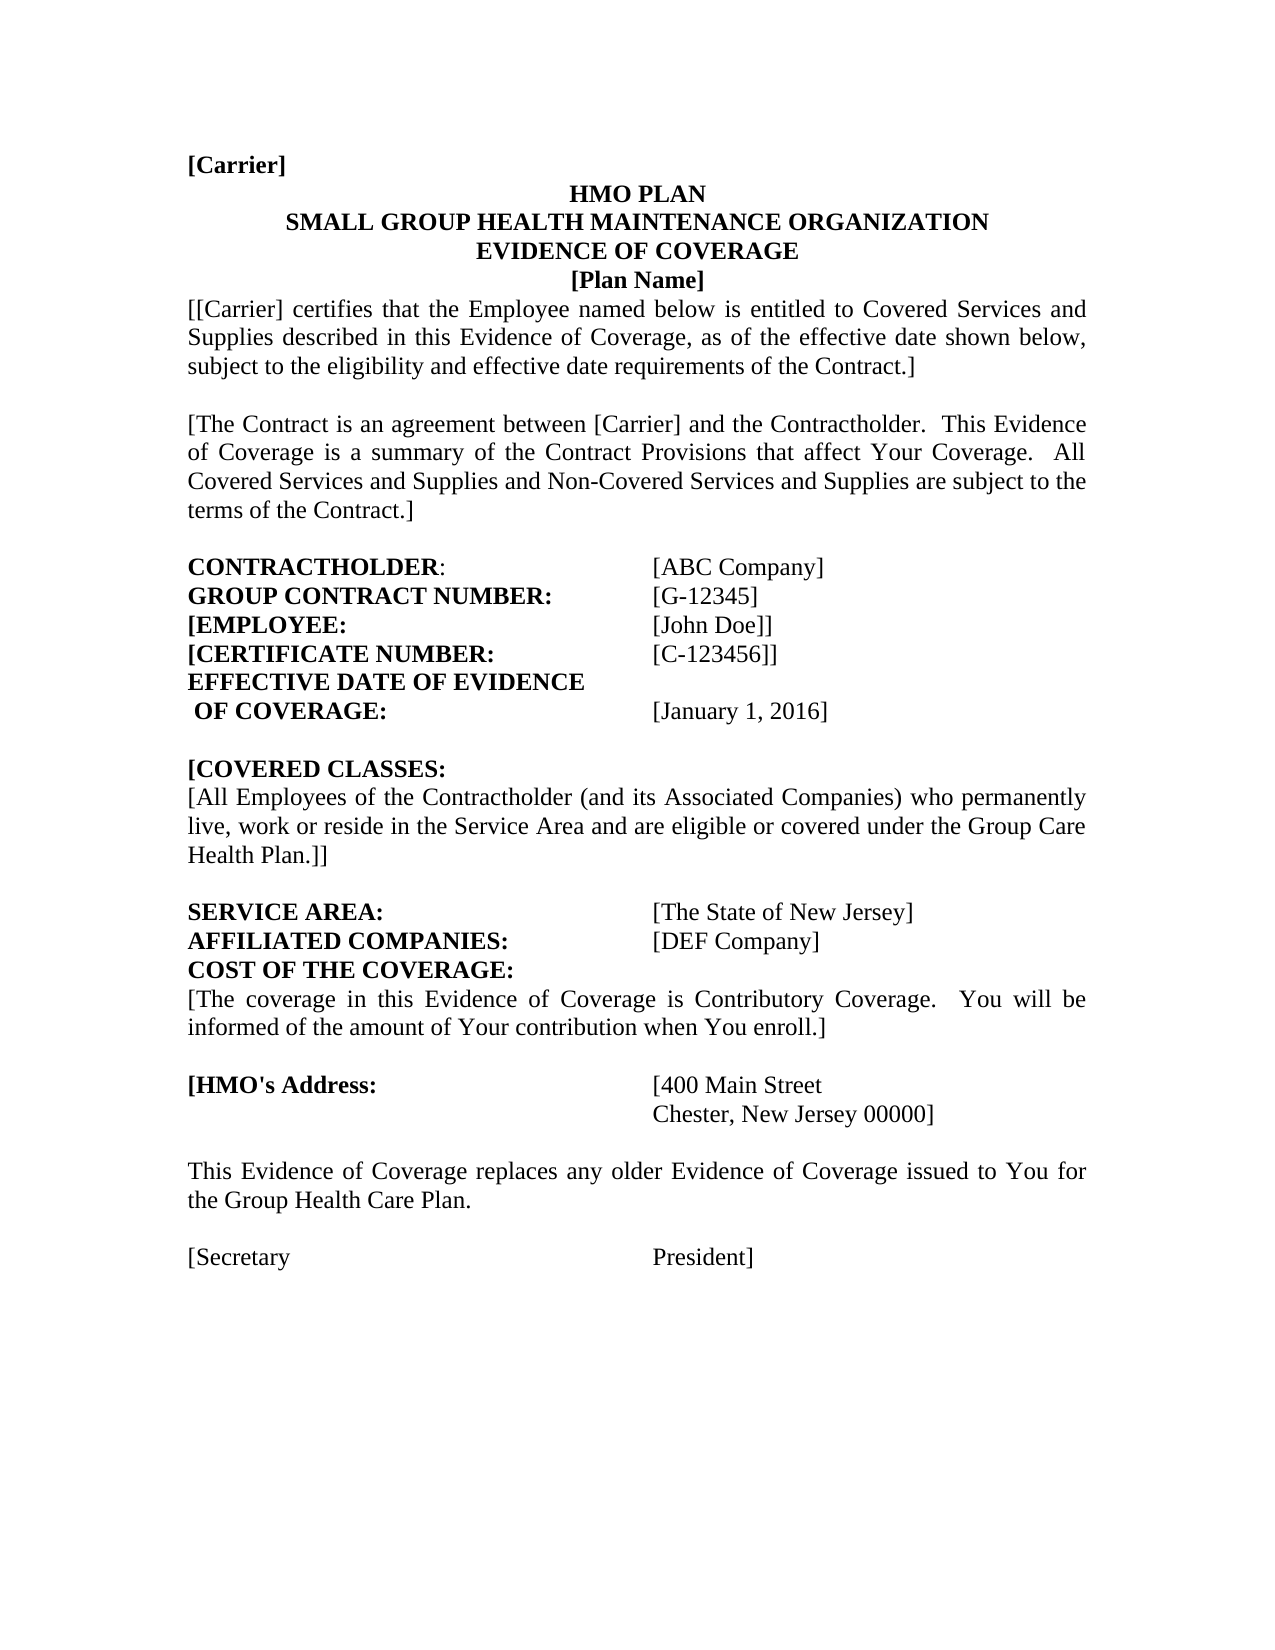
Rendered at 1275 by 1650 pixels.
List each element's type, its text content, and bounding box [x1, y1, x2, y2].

text CONTRACTHOLDER: [ABC Company] [187, 552, 1087, 581]
text [EMPLOYEE: [John Doe]] [187, 610, 1087, 639]
text [COVERED CLASSES: [187, 754, 1087, 782]
text [Secretary President] [187, 1242, 1087, 1271]
text [Plan Name] [187, 265, 1087, 294]
text [Carrier] [187, 150, 1087, 179]
text [All Employees of the Contractholder (and its Associated Companies) who permanently live, work or reside in the Service Area and are eligible or covered under the Group Care Health Plan.]] [187, 782, 1087, 869]
text [CERTIFICATE NUMBER: [C-123456]] [187, 639, 1087, 667]
text ] [187, 1099, 1087, 1127]
text [[Carrier] certifies that the Employee named below is entitled to Covered Services and Supplies described in this Evidence of Coverage, as of the effective date shown below, subject to the eligibility and effective date requirements of the Contract.] [187, 294, 1087, 380]
text AFFILIATED COMPANIES: [DEF Company] [187, 926, 1087, 955]
text This Evidence of Coverage replaces any older Evidence of Coverage issued to You for the Group Health Care Plan. [187, 1156, 1087, 1214]
text HMO PLAN [187, 179, 1087, 207]
text COST OF THE COVERAGE: [187, 955, 1087, 984]
text OF COVERAGE: [January 1, 2016] [187, 696, 1087, 725]
text [The coverage in this Evidence of Coverage is Contributory Coverage. You will be informed of the amount of Your contribution when You enroll.] [187, 984, 1087, 1041]
text SERVICE AREA: [The State of ] [187, 897, 1087, 926]
text [HMO's Address: [ [187, 1070, 1087, 1099]
text EFFECTIVE DATE OF EVIDENCE [187, 667, 1087, 696]
text GROUP CONTRACT NUMBER: [G-12345] [187, 581, 1087, 610]
text SMALL GROUP HEALTH MAINTENANCE ORGANIZATION [187, 207, 1087, 236]
text [The Contract is an agreement between [Carrier] and the Contractholder. This Evidence of Coverage is a summary of the Contract Provisions that affect Your Coverage. All Covered Services and Supplies and Non-Covered Services and Supplies are subject to the terms of the Contract.] [187, 409, 1087, 524]
text EVIDENCE OF COVERAGE [187, 236, 1087, 265]
